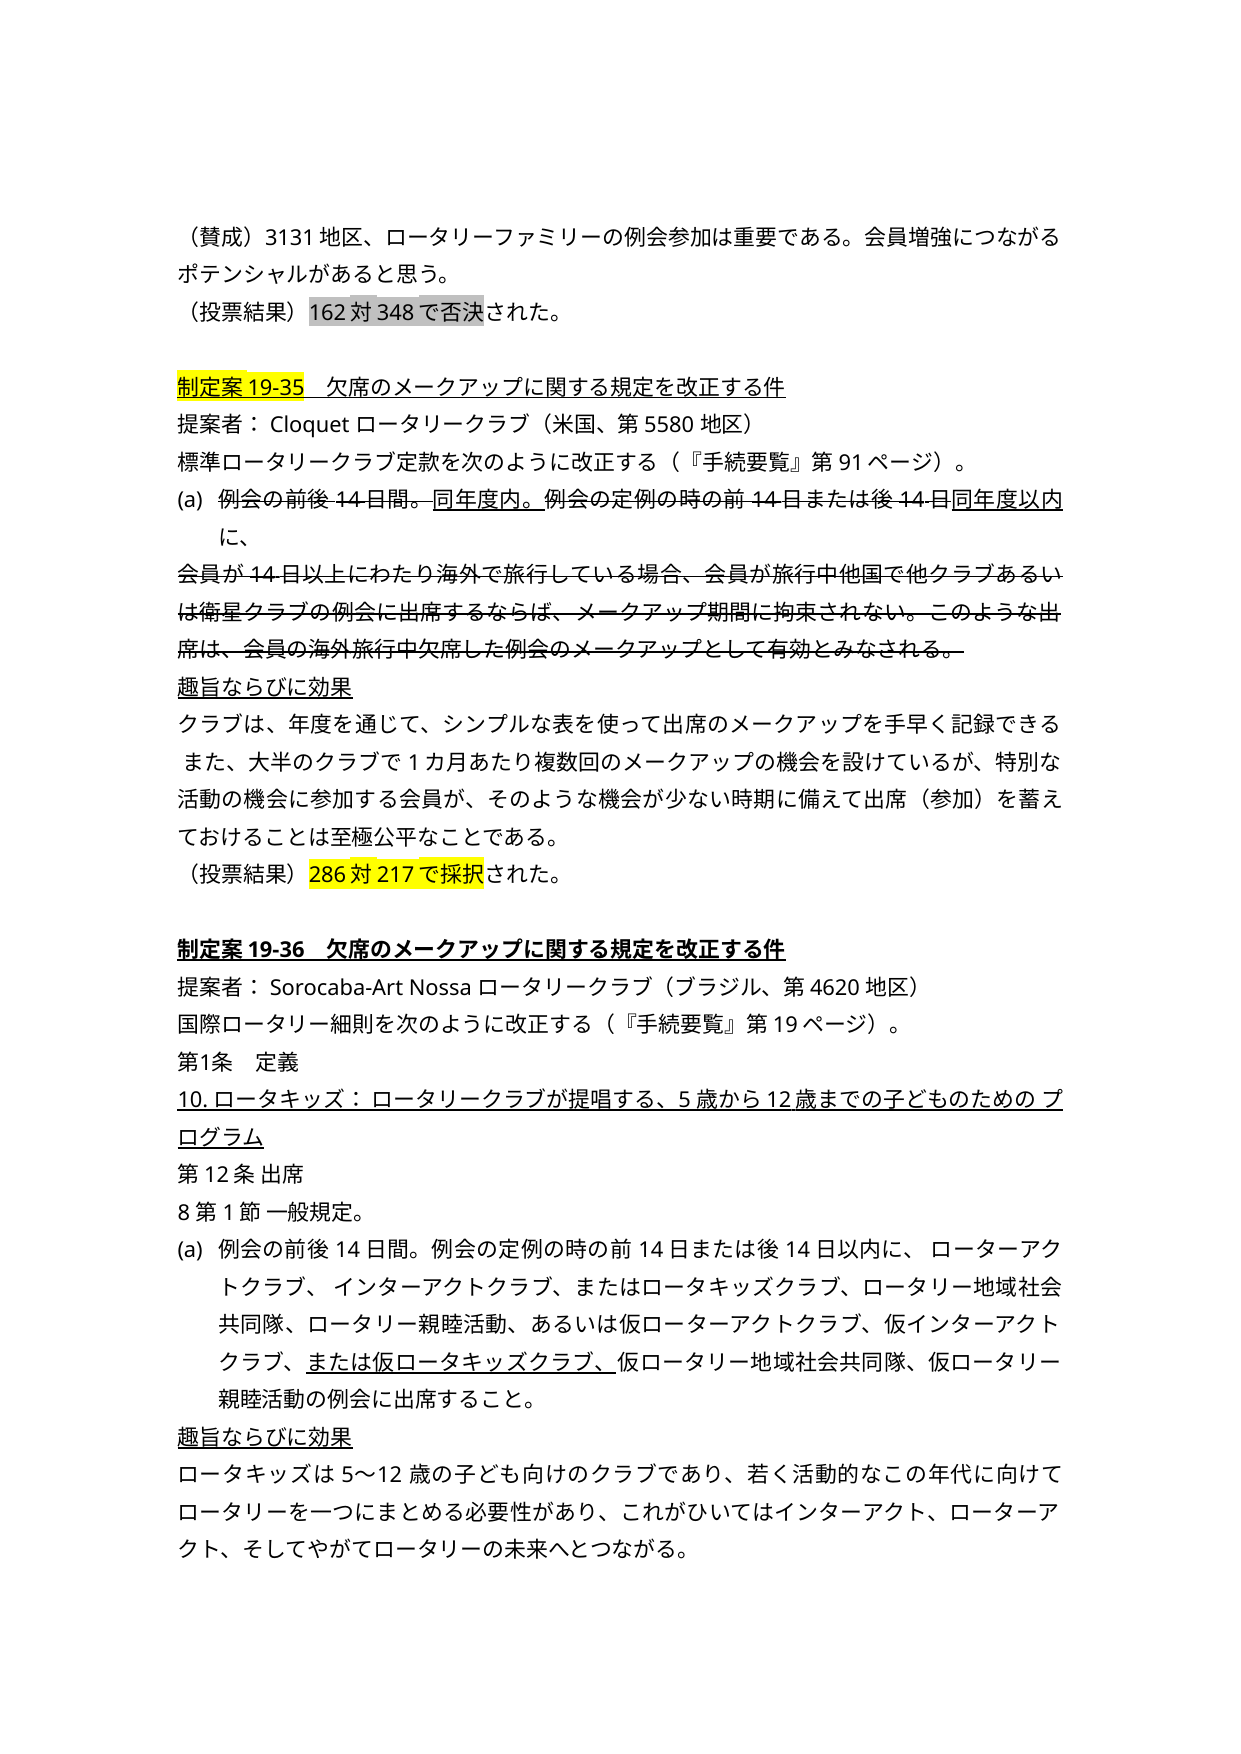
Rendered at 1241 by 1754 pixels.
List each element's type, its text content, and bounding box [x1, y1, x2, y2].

text 趣旨ならびに効果 [177, 667, 1063, 704]
text ロータキッズは 5～12 歳の子ども向けのクラブであり、若く活動的なこの年代に向けてロータリーを一つにまとめる必要性があり、これがひいてはインターアクト、ローターアクト、そしてやがてロータリーの未来へとつながる。 [177, 1454, 1063, 1567]
text 標準ロータリークラブ定款を次のように改正する（『手続要覧』第 91ページ）。 [177, 442, 1063, 479]
text 第 12条 出席 [177, 1154, 1063, 1192]
text 8 第 1節 一般規定。 [177, 1192, 1063, 1229]
text （賛成）3131地区、ロータリーファミリーの例会参加は重要である。会員増強につながるポテンシャルがあると思う。 [177, 217, 1063, 292]
text 制定案19-36 欠席のメークアップに関する規定を改正する件 [177, 929, 1063, 967]
text 会員が 14日以上にわたり海外で旅行している場合、会員が旅行中他国で他クラブあるいは衛星クラブの例会に出席するならば、メークアップ期間に拘束されない。このような出席は、会員の海外旅行中欠席した例会のメークアップとして有効とみなされる。 [177, 577, 1063, 667]
list 定義 [177, 1042, 1063, 1079]
text 趣旨ならびに効果 [177, 1417, 1063, 1454]
text （投票結果）286対217で採択された。 [177, 854, 1063, 892]
text クラブは、年度を通じて、シンプルな表を使って出席のメークアップを手早く記録できる。 また、大半のクラブで 1カ月あたり複数回のメークアップの機会を設けているが、特別な活動の機会に参加する会員が、そのような機会が少ない時期に備えて出席（参加）を蓄えておけることは至極公平なことである。 [177, 704, 1063, 854]
text 制定案19-35 欠席のメークアップに関する規定を改正する件 [177, 367, 1063, 404]
list 例会の前後 14日間。例会の定例の時の前 14日または後 14日以内に、 ローターアクトクラブ、 インターアクトクラブ、またはロータキッズクラブ、ロータリー地域社会共同隊、ロータリー親睦活動、あるいは仮ローターアクトクラブ、仮インターアクトクラブ、または仮ロータキッズクラブ、仮ロータリー地域社会共同隊、仮ロータリー親睦活動の例会に出席すること。 [177, 1229, 1063, 1417]
text 10. ロータキッズ： ロータリークラブが提唱する、5 歳から12歳までの子どものための プログラム [177, 1079, 1063, 1109]
text 提案者： Sorocaba-Art Nossa ロータリークラブ（ブラジル、第4620 地区） [177, 967, 1063, 1004]
text 国際ロータリー細則を次のように改正する（『手続要覧』第 19ページ）。 [177, 1004, 1063, 1042]
text 会員が 14日以上にわたり海外で旅行している場合、会員が旅行中他国で他クラブあるいは衛星クラブの例会に出席するならば、メークアップ期間に拘束されない。このような出席は、会員の海外旅行中欠席した例会のメークアップとして有効とみなされる。 [177, 554, 1063, 576]
list 例会の前後 14日間。同年度内。例会の定例の時の前 14日または後 14日同年度以内に、 [177, 479, 1063, 554]
text 10. ロータキッズ： ロータリークラブが提唱する、5 歳から12歳までの子どものための プログラム [177, 1111, 1063, 1154]
text （投票結果）162対348で否決された。 [177, 292, 1063, 329]
text 提案者： Cloquet ロータリークラブ（米国、第5580 地区） [177, 404, 1063, 442]
